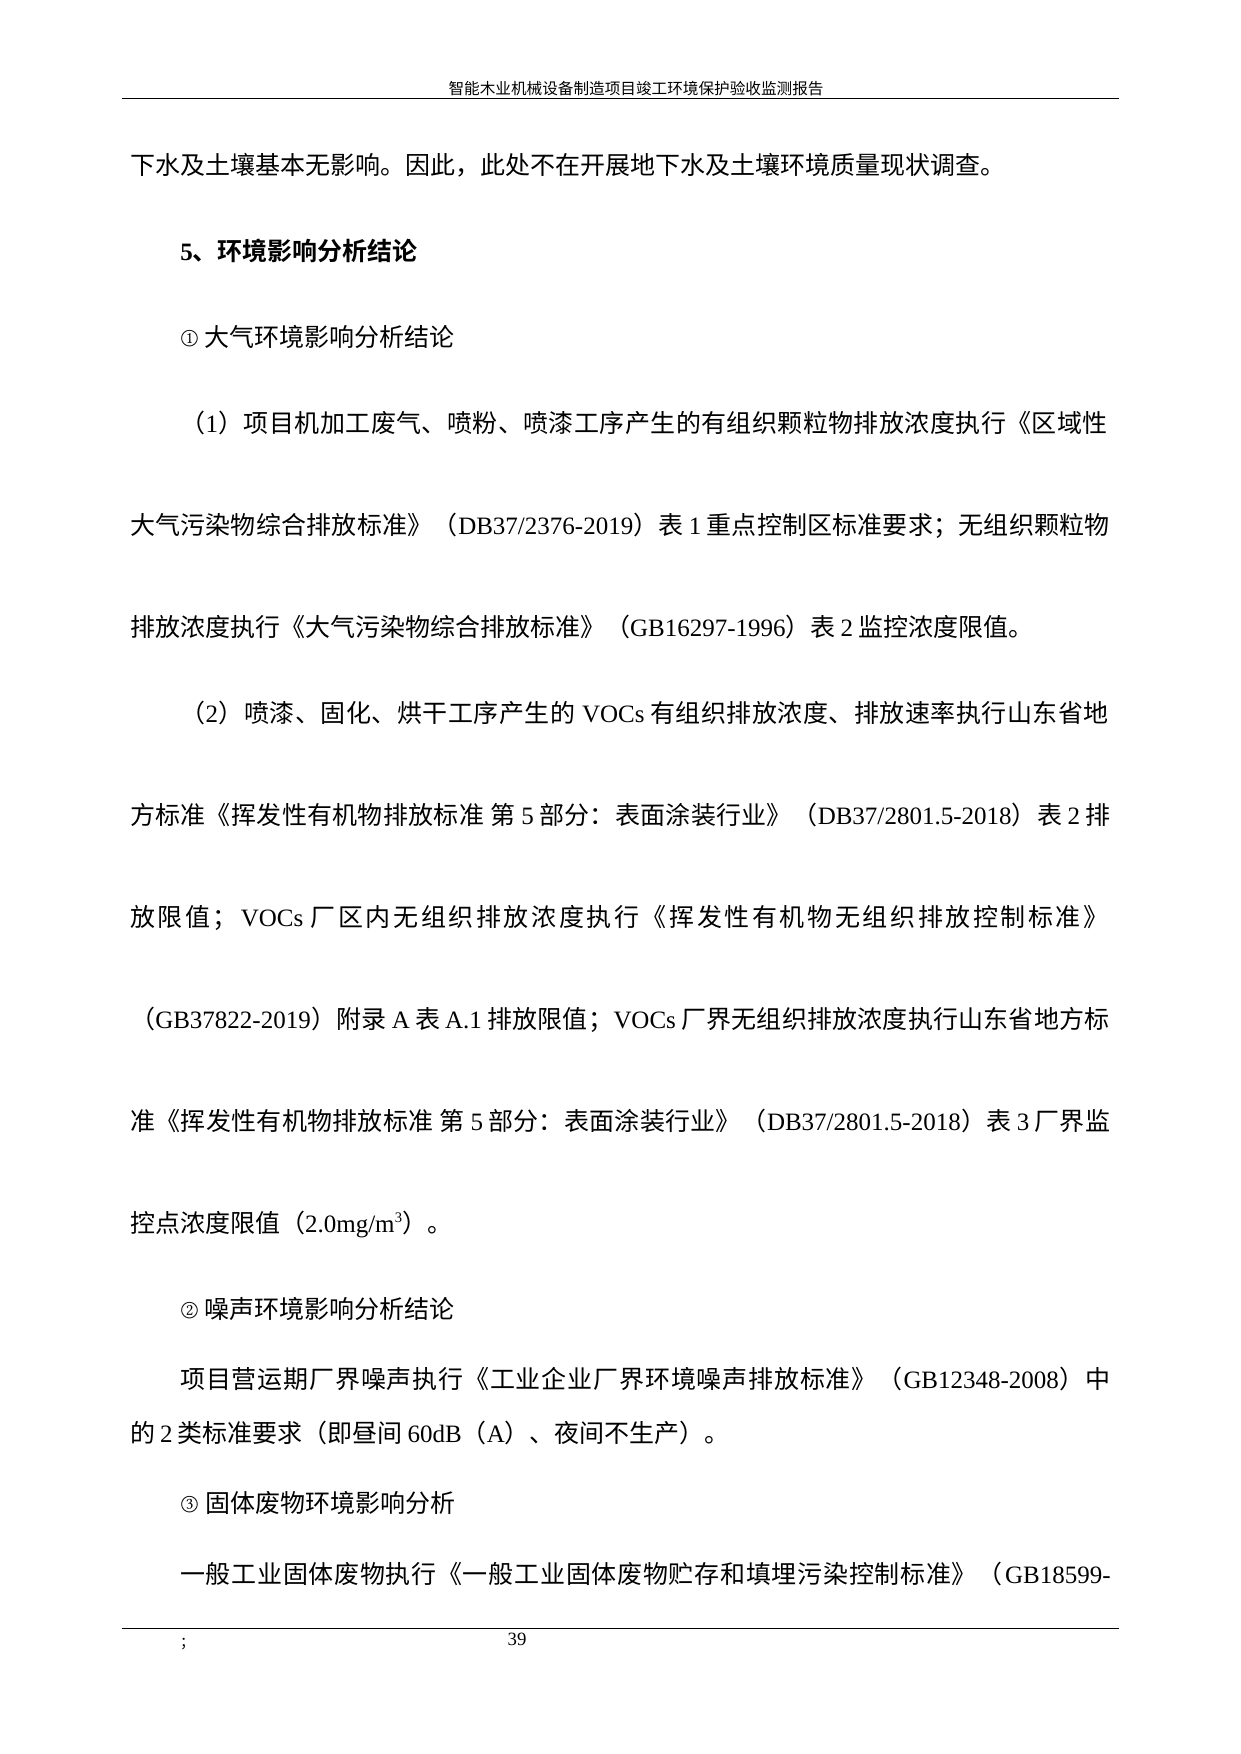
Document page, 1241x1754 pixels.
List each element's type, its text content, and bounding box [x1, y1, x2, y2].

text ③ 固体废物环境影响分析 [130, 1468, 1110, 1536]
text ①大气环境影响分析结论 [130, 302, 1110, 370]
text （2）喷漆、固化、烘干工序产生的VOCs有组织排放浓度、排放速率执行山东省地方标准《挥发性有机物排放标准 第5部分：表面涂装行业》（DB37/2801.5-2018）表2排放限值；VOCs厂区内无组织排放浓度执行《挥发性有机物无组织排放控制标准》（GB37822-2019）附录A表A.1排放限值；VOCs厂界无组织排放浓度执行山东省地方标准《挥发性有机物排放标准 第5部分：表面涂装行业》（DB37/2801.5-2018）表3厂界监控点浓度限值（2.0mg/m3）。 [130, 678, 1110, 1255]
text ②噪声环境影响分析结论 [130, 1273, 1110, 1341]
text 项目营运期厂界噪声执行《工业企业厂界环境噪声排放标准》（GB12348-2008）中的2类标准要求（即昼间60dB（A）、夜间不生产）。 [130, 1359, 1110, 1450]
text （1）项目机加工废气、喷粉、喷漆工序产生的有组织颗粒物排放浓度执行《区域性大气污染物综合排放标准》（DB37/2376-2019）表1重点控制区标准要求；无组织颗粒物排放浓度执行《大气污染物综合排放标准》（GB16297-1996）表2监控浓度限值。 [130, 388, 1110, 660]
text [130, 1554, 1110, 1590]
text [130, 130, 1110, 198]
text 5、环境影响分析结论 [130, 216, 1110, 284]
